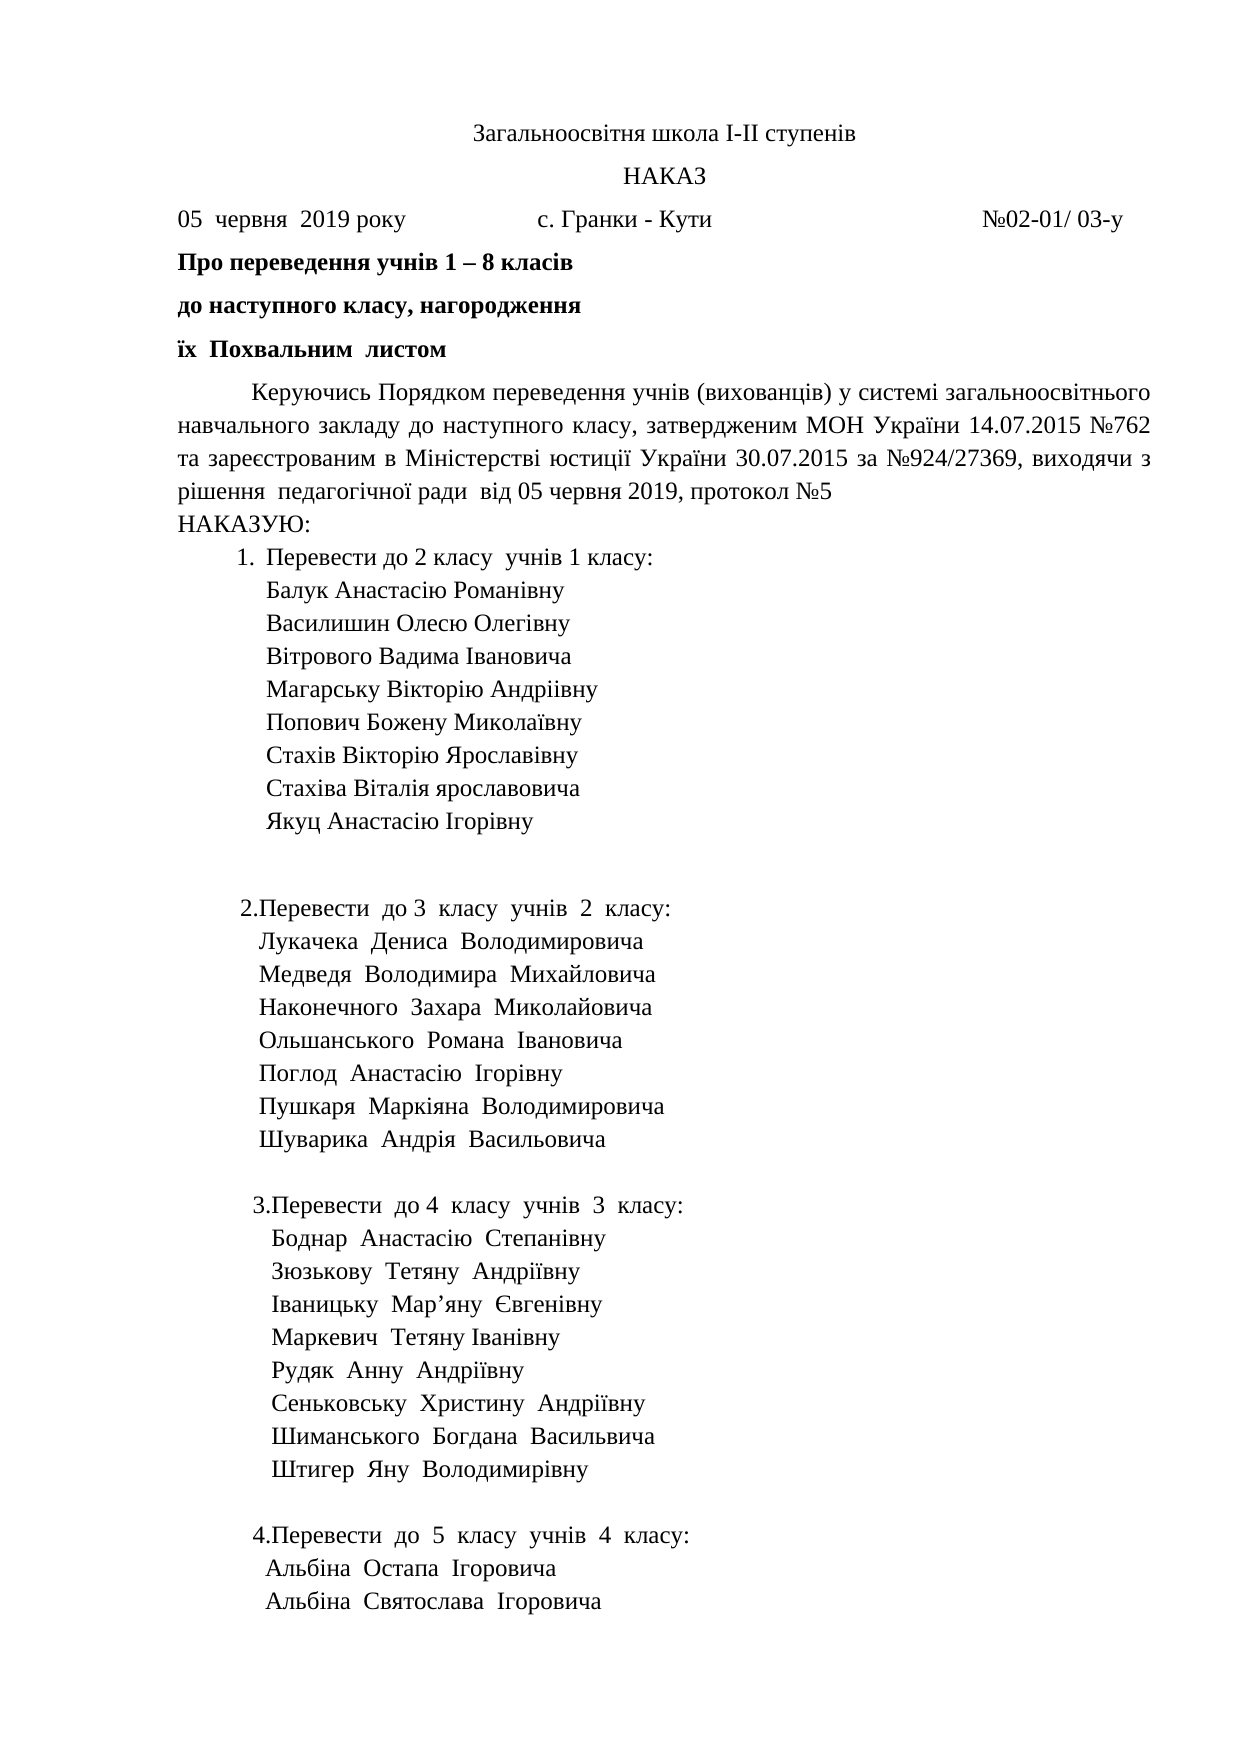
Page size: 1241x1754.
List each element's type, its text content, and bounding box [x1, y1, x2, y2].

text Маркевич Тетяну Іванівну [177, 1322, 1152, 1351]
text Балук Анастасію Романівну [266, 575, 1152, 604]
text Шиманського Богдана Васильвича [177, 1421, 1152, 1450]
text їх Похвальним листом [177, 334, 1152, 362]
text Магарську Вікторію Андріівну [266, 674, 1152, 703]
text Альбіна Остапа Ігоровича [177, 1553, 1152, 1582]
text Попович Божену Миколаївну [266, 707, 1152, 736]
text Пушкаря Маркіяна Володимировича [177, 1091, 1152, 1120]
text 2.Перевести до 3 класу учнів 2 класу: [177, 893, 1152, 922]
text Стахів Вікторію Ярославівну [266, 740, 1152, 769]
text Альбіна Святослава Ігоровича [177, 1586, 1152, 1615]
text Якуц Анастасію Ігорівну [266, 806, 1152, 835]
text Шуварика Андрія Васильовича [177, 1124, 1152, 1153]
text Керуючись Порядком переведення учнів (вихованців) у системі загальноосвітнього навчального закладу до наступного класу, затвердженим МОН України 14.07.2015 №762 та зареєстрованим в Міністерстві юстиції України 30.07.2015 за №924/27369, виходячи з рішення педагогічної ради від 05 червня 2019, протокол №5 [177, 377, 1152, 505]
text Боднар Анастасію Степанівну [177, 1223, 1152, 1252]
text Рудяк Анну Андріївну [177, 1355, 1152, 1384]
text НАКАЗ [177, 161, 1152, 190]
text Сеньковську Христину Андріївну [177, 1388, 1152, 1417]
text Поглод Анастасію Ігорівну [177, 1058, 1152, 1087]
text Зюзькову Тетяну Андріївну [177, 1256, 1152, 1285]
list Перевести до 2 класу учнів 1 класу: [236, 542, 1152, 571]
text Наконечного Захара Миколайовича [177, 992, 1152, 1021]
text Василишин Олесю Олегівну [266, 608, 1152, 637]
text НАКАЗУЮ: [177, 509, 1152, 538]
text 4.Перевести до 5 класу учнів 4 класу: [177, 1520, 1152, 1549]
text Медведя Володимира Михайловича [177, 959, 1152, 988]
text Лукачека Дениса Володимировича [177, 926, 1152, 955]
text Про переведення учнів 1 – 8 класів [177, 247, 1152, 276]
text 05 червня 2019 року с. Гранки - Кути №02-01/ 03-у [177, 204, 1152, 233]
text 3.Перевести до 4 класу учнів 3 класу: [177, 1190, 1152, 1219]
text Штигер Яну Володимирівну [177, 1454, 1152, 1483]
text Вітрового Вадима Івановича [266, 641, 1152, 670]
text Стахіва Віталія ярославовича [266, 773, 1152, 802]
text до наступного класу, нагородження [177, 291, 1152, 319]
text Загальноосвітня школа І-ІІ ступенів [177, 118, 1152, 147]
text Ольшанського Романа Івановича [177, 1025, 1152, 1054]
text Іваницьку Мар’яну Євгенівну [177, 1289, 1152, 1318]
